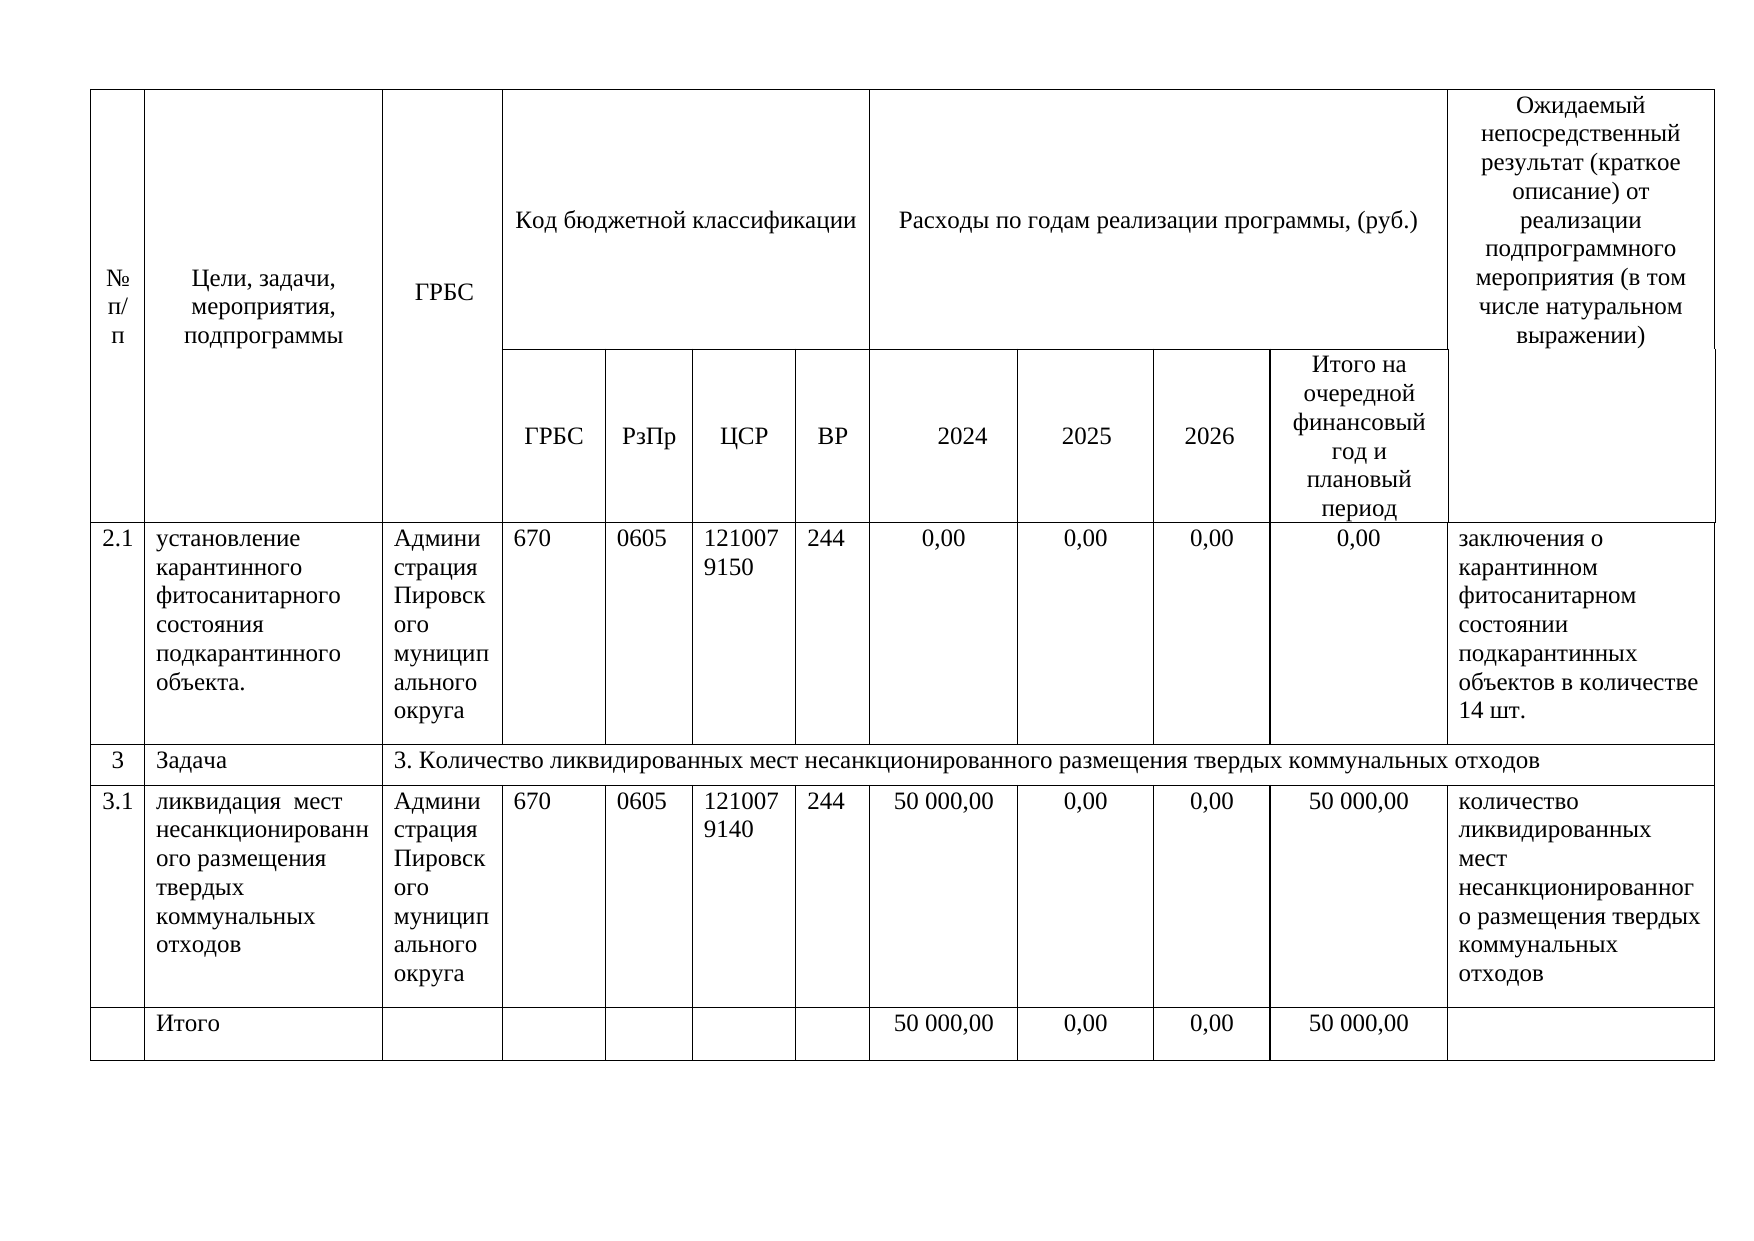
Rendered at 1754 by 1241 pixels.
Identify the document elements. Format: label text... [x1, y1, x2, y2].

table_cell 0,00 [1018, 523, 1153, 744]
table_cell [1449, 349, 1715, 522]
table_cell 0,00 [1018, 786, 1153, 1007]
table_cell Администрация Пировского муниципального округа [383, 786, 502, 1007]
table_cell Итого на очередной финансовый год и плановый период [1271, 350, 1448, 522]
table_cell 2026 [1154, 350, 1269, 522]
table_cell 3 [91, 745, 144, 785]
table_cell 670 [503, 786, 605, 1007]
table_cell заключения о карантинном фитосанитарном состоянии подкарантинных объектов в количестве 14 шт. [1448, 523, 1714, 744]
table_cell 50 000,00 [870, 786, 1017, 1007]
table_cell [796, 1008, 869, 1059]
table_cell 0,00 [1271, 523, 1447, 744]
table_cell 670 [503, 523, 605, 744]
table_cell Задача [145, 745, 382, 785]
table_cell [693, 1008, 795, 1059]
table_cell установление карантинного фитосанитарного состояния подкарантинного объекта. [145, 523, 382, 744]
table_cell 50 000,00 [870, 1008, 1017, 1059]
table_cell РзПр [606, 350, 692, 522]
table_cell 0,00 [1018, 1008, 1153, 1059]
table_cell [383, 1008, 502, 1059]
table_cell [606, 1008, 692, 1059]
table_cell 0,00 [1154, 786, 1269, 1007]
table_cell 244 [796, 523, 869, 744]
table_cell 3.1 [91, 786, 144, 1007]
table_cell 0,00 [1154, 1008, 1269, 1059]
table_cell ГРБС [503, 350, 605, 522]
table_cell 50 000,00 [1271, 786, 1447, 1007]
table_cell 1210079150 [693, 523, 795, 744]
table_header № п/п [91, 90, 144, 522]
table_cell 244 [796, 786, 869, 1007]
table_cell [1448, 1008, 1714, 1059]
table_cell ВР [796, 350, 869, 522]
table_cell 2024 [870, 350, 1017, 522]
table_cell 2.1 [91, 523, 144, 744]
table_cell ликвидация мест несанкционированного размещения твердых коммунальных отходов [145, 786, 382, 1007]
table_header ГРБС [383, 90, 502, 522]
table_header Ожидаемый непосредственный результат (краткое описание) от реализации подпрограммного мероприятия (в том числе натуральном выражении) [1448, 90, 1714, 348]
table_cell Администрация Пировского муниципального округа [383, 523, 502, 744]
table_cell 0,00 [1154, 523, 1269, 744]
table_cell 1210079140 [693, 786, 795, 1007]
table_cell 0605 [606, 523, 692, 744]
table_cell 0,00 [870, 523, 1017, 744]
table_cell [91, 1008, 144, 1059]
table_header Расходы по годам реализации программы, (руб.) [870, 90, 1447, 348]
table_cell Итого [145, 1008, 382, 1059]
table_cell количество ликвидированных мест несанкционированного размещения твердых коммунальных отходов [1448, 786, 1714, 1007]
table_cell 3. Количество ликвидированных мест несанкционированного размещения твердых коммунальных отходов [383, 745, 1714, 785]
table_cell 50 000,00 [1271, 1008, 1447, 1059]
table_header Цели, задачи, мероприятия, подпрограммы [145, 90, 382, 522]
table_cell [503, 1008, 605, 1059]
table_header Код бюджетной классификации [503, 90, 869, 348]
table_cell 0605 [606, 786, 692, 1007]
table_cell 2025 [1018, 350, 1153, 522]
table_cell ЦСР [693, 350, 795, 522]
